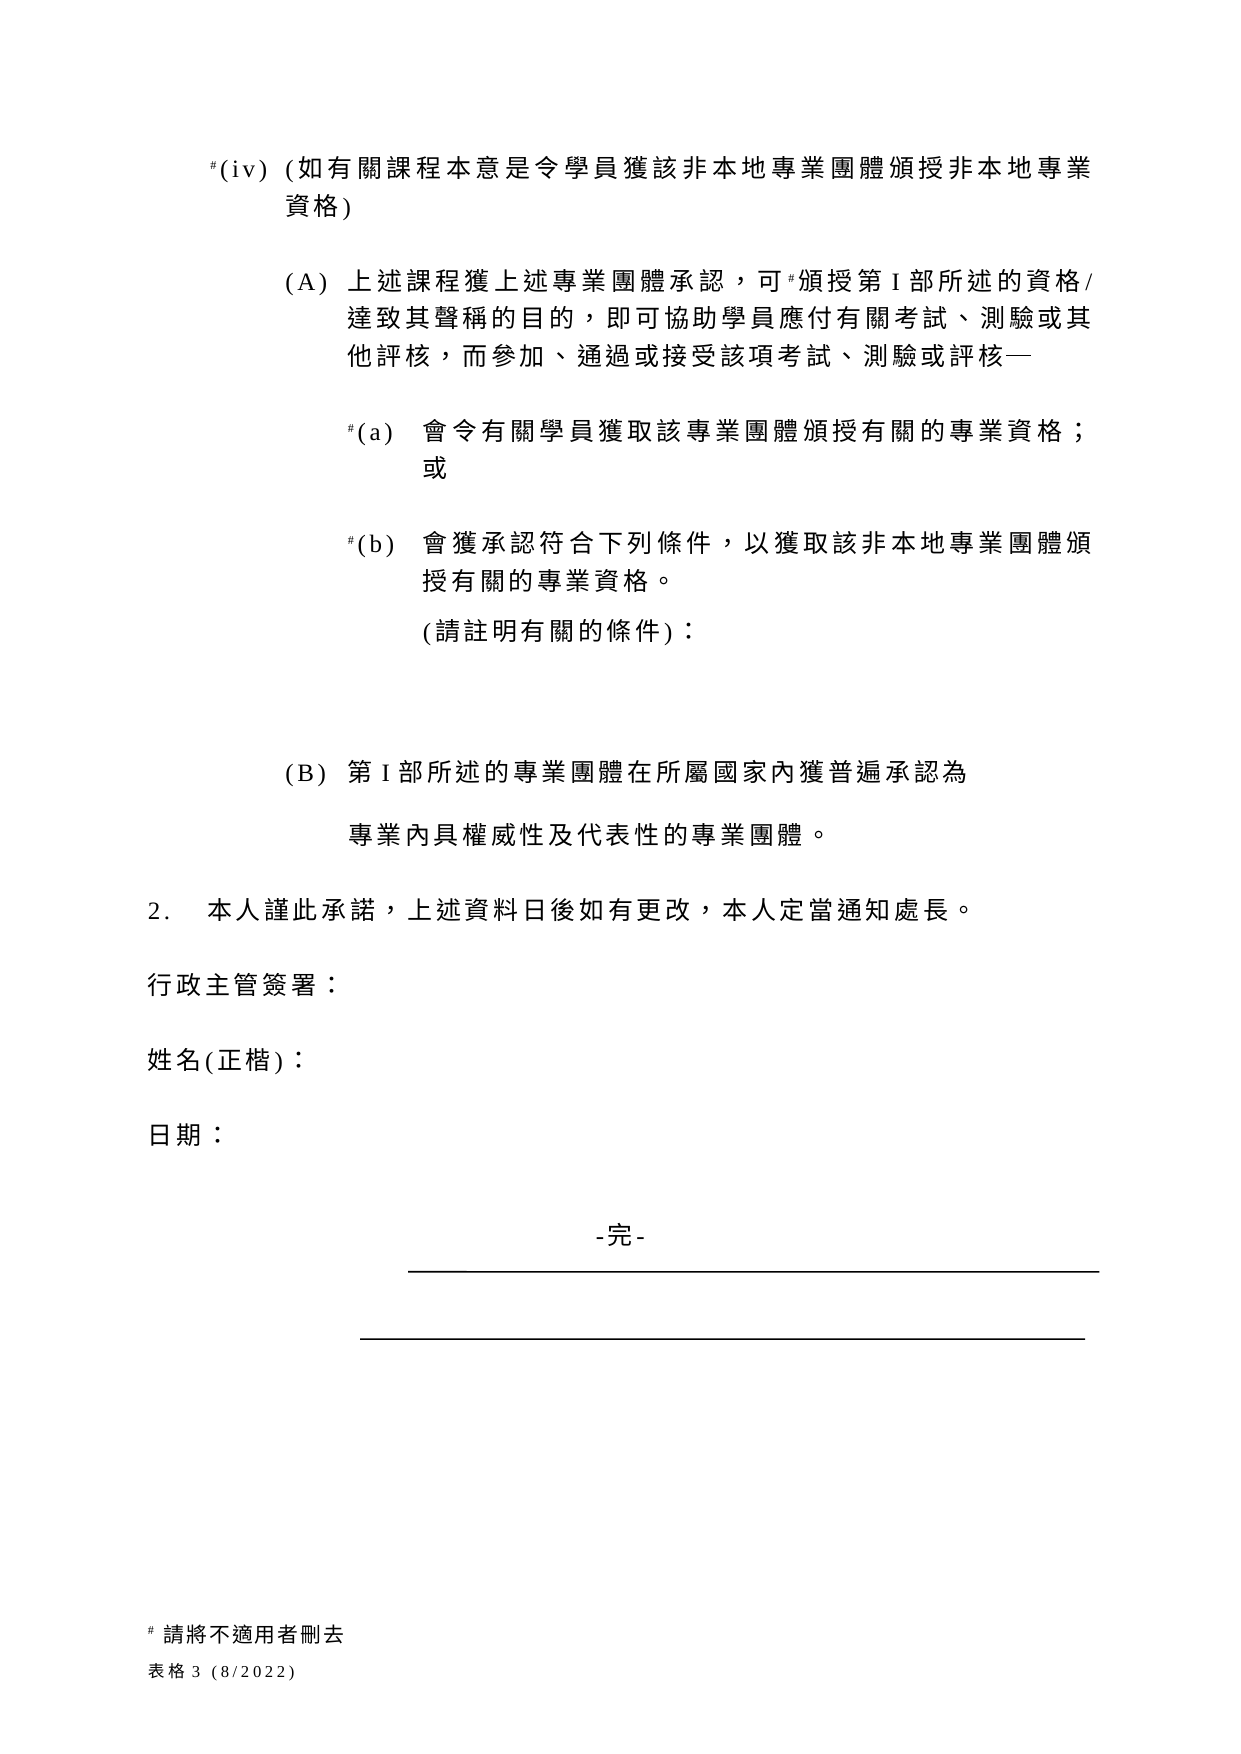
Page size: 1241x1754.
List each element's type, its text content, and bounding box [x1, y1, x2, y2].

text (A) 上述課程獲上述專業團體承認，可#頒授第I部所述的資格/達致其聲稱的目的，即可協助學員應付有關考試、測驗或其他評核，而參加、通過或接受該項考試、測驗或評核─ [285, 260, 1092, 373]
text (請註明有關的條件)： [423, 610, 1092, 648]
text #(iv) (如有關課程本意是令學員獲該非本地專業團體頒授非本地專業資格) [210, 148, 1092, 223]
text -完- [148, 1214, 1092, 1251]
text 日期： [148, 1114, 1092, 1151]
text 2. 本人謹此承諾，上述資料日後如有更改，本人定當通知處長。 [148, 889, 1092, 926]
text #(a) 會令有關學員獲取該專業團體頒授有關的專業資格；或 [348, 410, 1092, 485]
text 專業內具權威性及代表性的專業團體。 [348, 814, 1092, 851]
text #(b) 會獲承認符合下列條件，以獲取該非本地專業團體頒授有關的專業資格。 [348, 523, 1092, 598]
text 行政主管簽署： [148, 964, 1092, 1001]
text 姓名(正楷)： [148, 1039, 1092, 1076]
list 第I部所述的專業團體在所屬國家內獲普遍承認為 [285, 751, 1092, 789]
